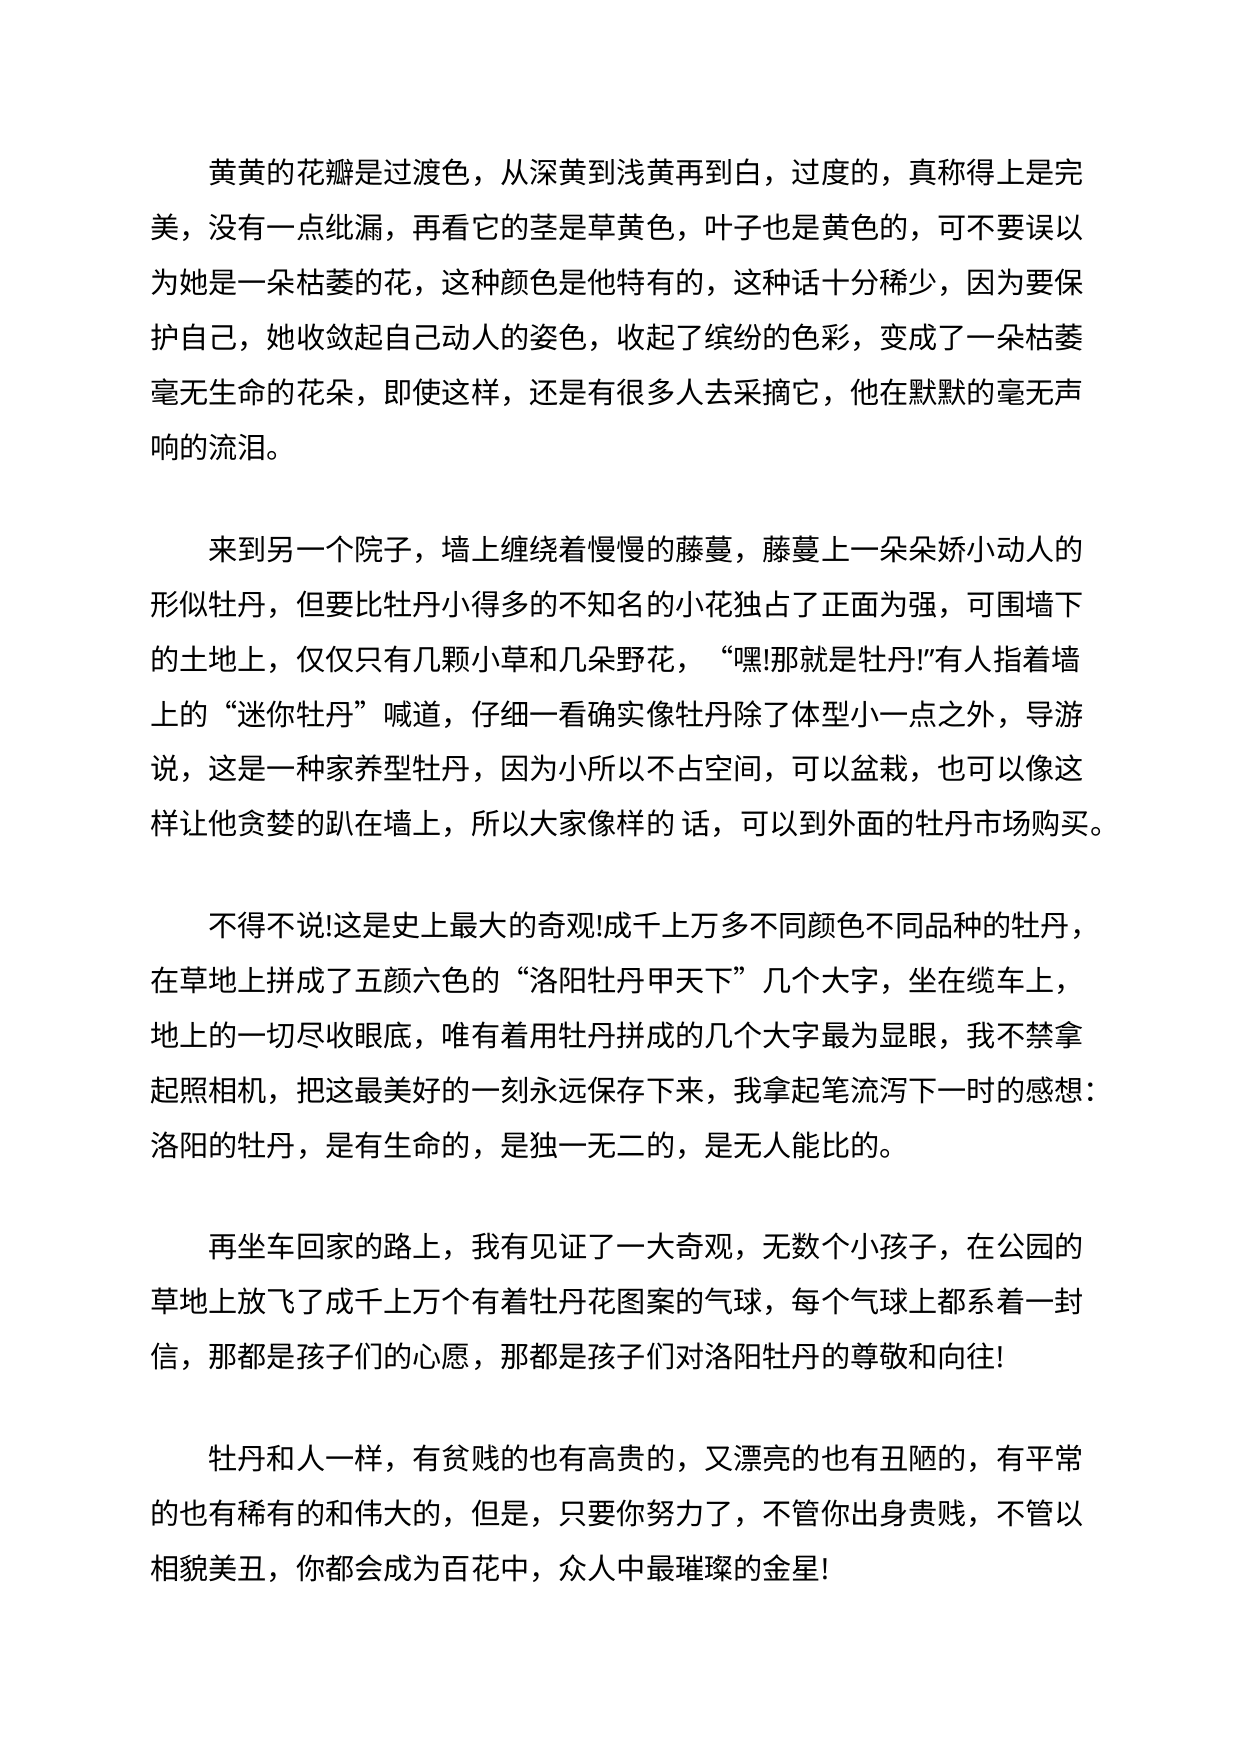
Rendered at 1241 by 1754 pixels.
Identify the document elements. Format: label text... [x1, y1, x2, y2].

text 牡丹和人一样，有贫贱的也有高贵的，又漂亮的也有丑陋的，有平常的也有稀有的和伟大的，但是，只要你努力了，不管你出身贵贱，不管以相貌美丑，你都会成为百花中，众人中最璀璨的金星! [150, 1436, 1090, 1588]
text 再坐车回家的路上，我有见证了一大奇观，无数个小孩子，在公园的草地上放飞了成千上万个有着牡丹花图案的气球，每个气球上都系着一封信，那都是孩子们的心愿，那都是孩子们对洛阳牡丹的尊敬和向往! [150, 1224, 1090, 1376]
text 不得不说!这是史上最大的奇观!成千上万多不同颜色不同品种的牡丹，在草地上拼成了五颜六色的“洛阳牡丹甲天下”几个大字，坐在缆车上，地上的一切尽收眼底，唯有着用牡丹拼成的几个大字最为显眼，我不禁拿起照相机，把这最美好的一刻永远保存下来，我拿起笔流泻下一时的感想：洛阳的牡丹，是有生命的，是独一无二的，是无人能比的。 [150, 903, 1090, 1164]
text 黄黄的花瓣是过渡色，从深黄到浅黄再到白，过度的，真称得上是完美，没有一点纰漏，再看它的茎是草黄色，叶子也是黄色的，可不要误以为她是一朵枯萎的花，这种颜色是他特有的，这种话十分稀少，因为要保护自己，她收敛起自己动人的姿色，收起了缤纷的色彩，变成了一朵枯萎毫无生命的花朵，即使这样，还是有很多人去采摘它，他在默默的毫无声响的流泪。 [150, 150, 1090, 467]
text 来到另一个院子，墙上缠绕着慢慢的藤蔓，藤蔓上一朵朵娇小动人的形似牡丹，但要比牡丹小得多的不知名的小花独占了正面为强，可围墙下的土地上，仅仅只有几颗小草和几朵野花，“嘿!那就是牡丹!”有人指着墙上的“迷你牡丹”喊道，仔细一看确实像牡丹除了体型小一点之外，导游说，这是一种家养型牡丹，因为小所以不占空间，可以盆栽，也可以像这样让他贪婪的趴在墙上，所以大家像样的 话，可以到外面的牡丹市场购买。 [150, 526, 1090, 843]
